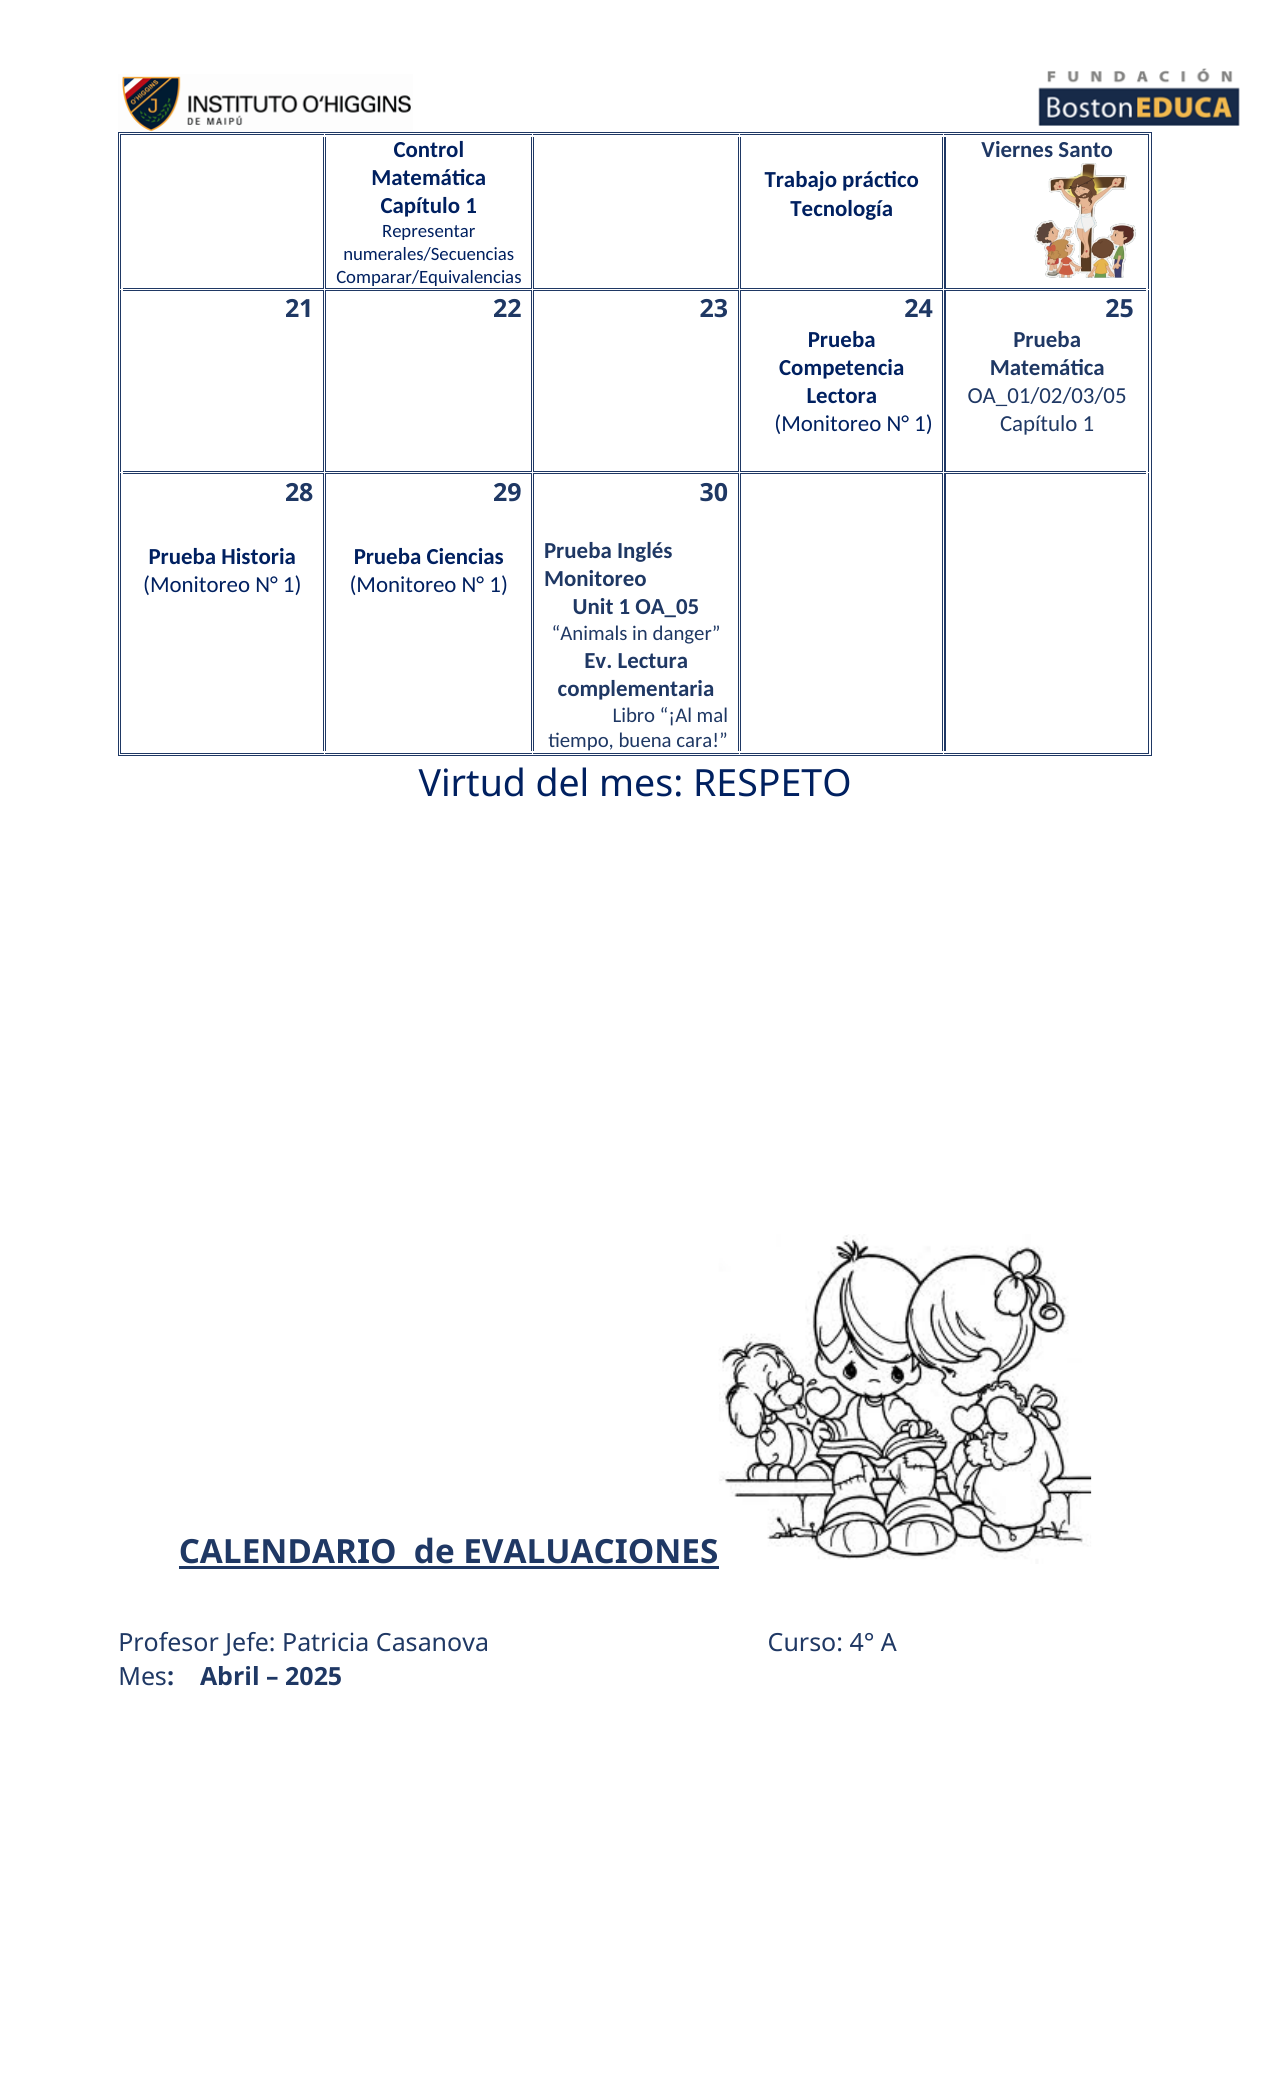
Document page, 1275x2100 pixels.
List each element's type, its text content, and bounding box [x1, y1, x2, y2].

table_cell 21 [120, 288, 324, 471]
table_cell 29 Prueba Ciencias (Monitoreo N° 1) [325, 471, 533, 753]
picture [718, 1234, 1092, 1564]
text Virtud del mes: RESPETO [118, 756, 1152, 807]
table_cell 22 [326, 291, 531, 471]
table_cell 23 [534, 291, 738, 471]
table_cell 16 [533, 135, 739, 288]
table_cell 24 Prueba Competencia Lectora (Monitoreo N° 1) [741, 291, 942, 471]
picture [1036, 65, 1245, 132]
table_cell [944, 135, 1148, 288]
table_cell 14 [121, 135, 324, 288]
picture [118, 74, 414, 132]
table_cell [739, 133, 944, 288]
text Profesor Jefe: Patricia Casanova Curso: 4° A [118, 1624, 1152, 1658]
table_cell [325, 133, 533, 288]
table_cell 25 Prueba Matemática OA_01/02/03/05 Capítulo 1 [944, 288, 1150, 471]
table_cell [739, 471, 944, 753]
table_cell [944, 471, 1150, 753]
table_cell 28 Prueba Historia (Monitoreo N° 1) [120, 471, 324, 753]
text Mes: Abril – 2025 [118, 1658, 1152, 1693]
table_cell 30 Prueba Inglés Monitoreo Unit 1 OA_05 “Animals in danger” Ev. Lectura complementaria Libro “¡Al mal tiempo, buena cara!” [533, 474, 739, 753]
picture [1029, 163, 1139, 286]
